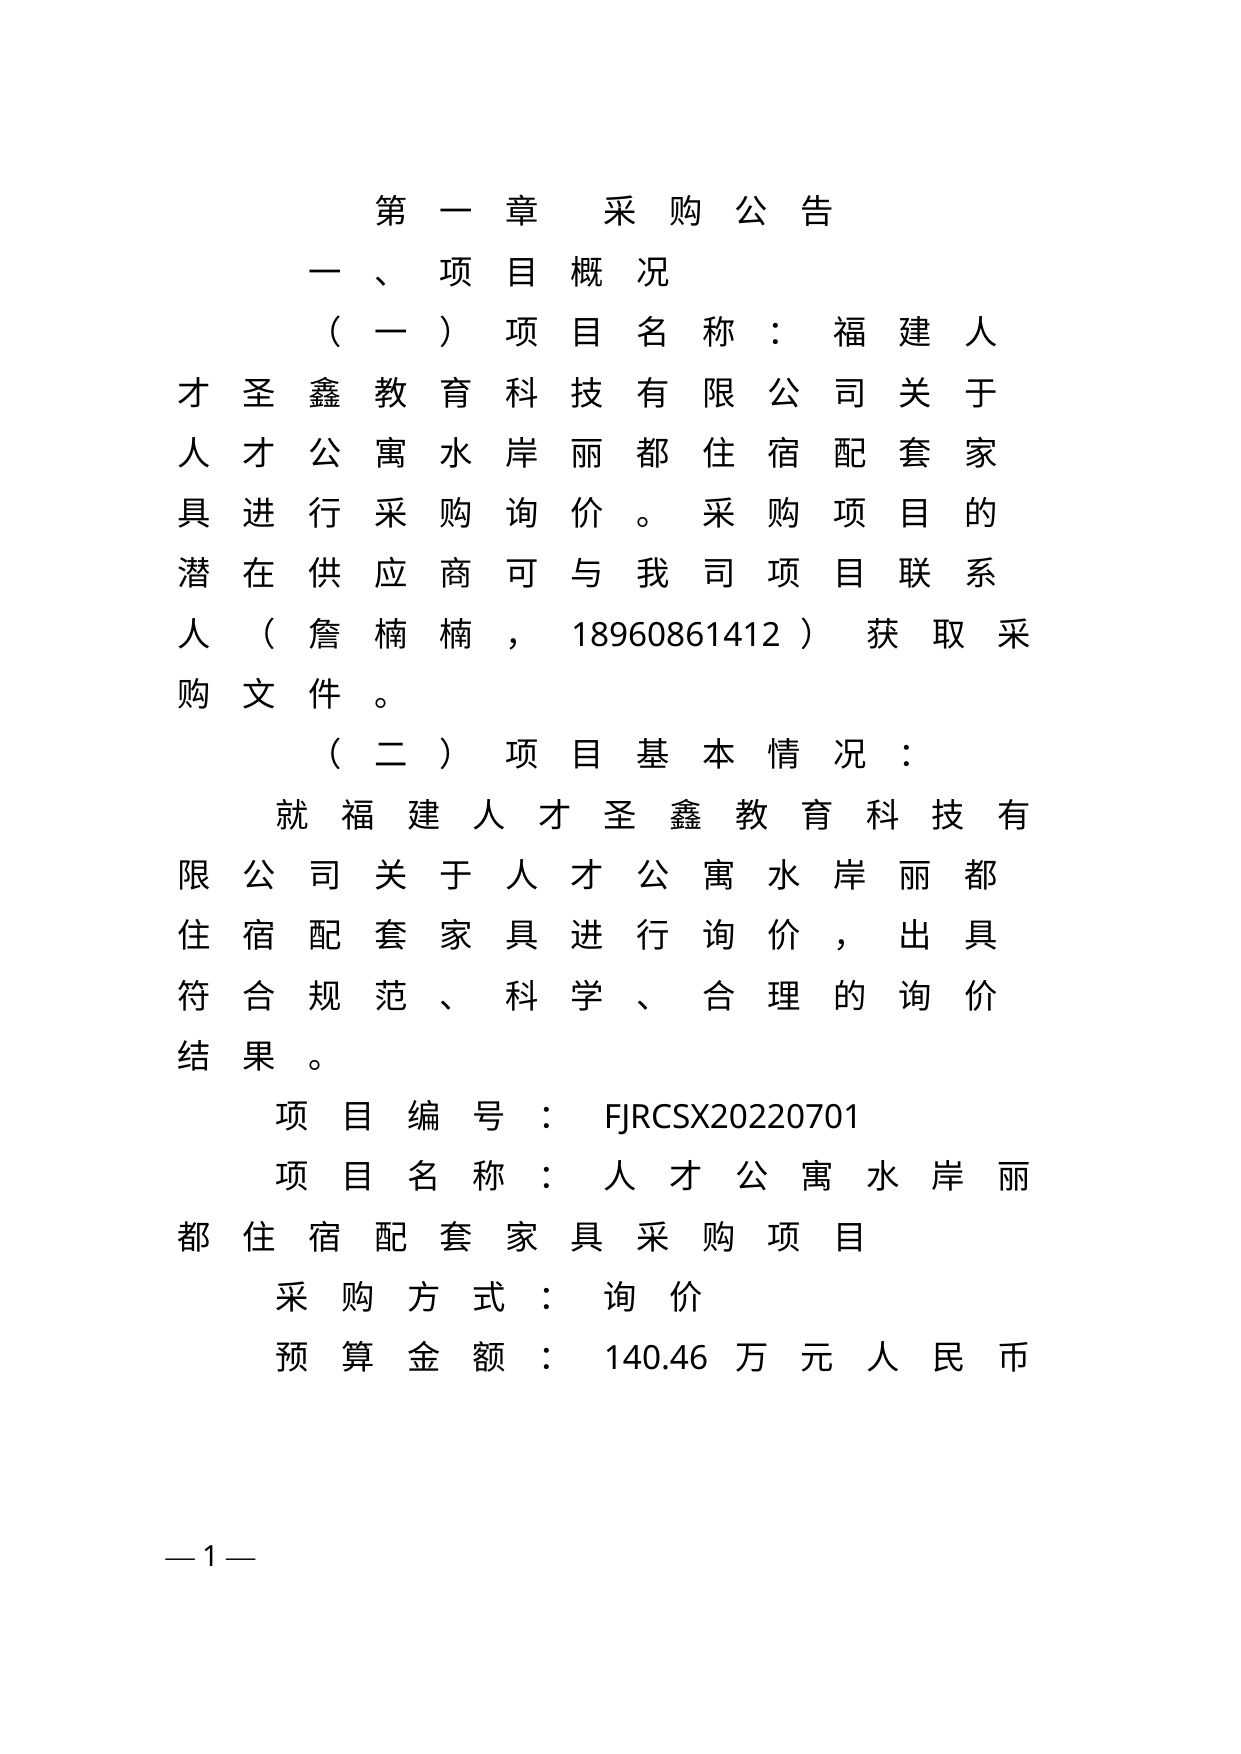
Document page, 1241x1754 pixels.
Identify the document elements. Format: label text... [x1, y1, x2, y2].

text （二）项目基本情况： [177, 722, 1063, 782]
text 采购方式：询价 [177, 1265, 1063, 1325]
text 项目编号：FJRCSX20220701 [177, 1084, 1063, 1144]
text 就福建人才圣鑫教育科技有限公司关于人才公寓水岸丽都住宿配套家具进行询价，出具符合规范、科学、合理的询价结果。 [177, 782, 1063, 1084]
text 预算金额：140.46万元人民币 [177, 1325, 1063, 1386]
text （一）项目名称：福建人才圣鑫教育科技有限公司关于人才公寓水岸丽都住宿配套家具进行采购询价。采购项目的潜在供应商可与我司项目联系人（詹楠楠，18960861412）获取采购文件。 [177, 300, 1063, 722]
text 一、项目概况 [177, 239, 1063, 300]
text 第一章 采购公告 [177, 179, 1063, 239]
text 项目名称：人才公寓水岸丽都住宿配套家具采购项目 [177, 1144, 1063, 1265]
